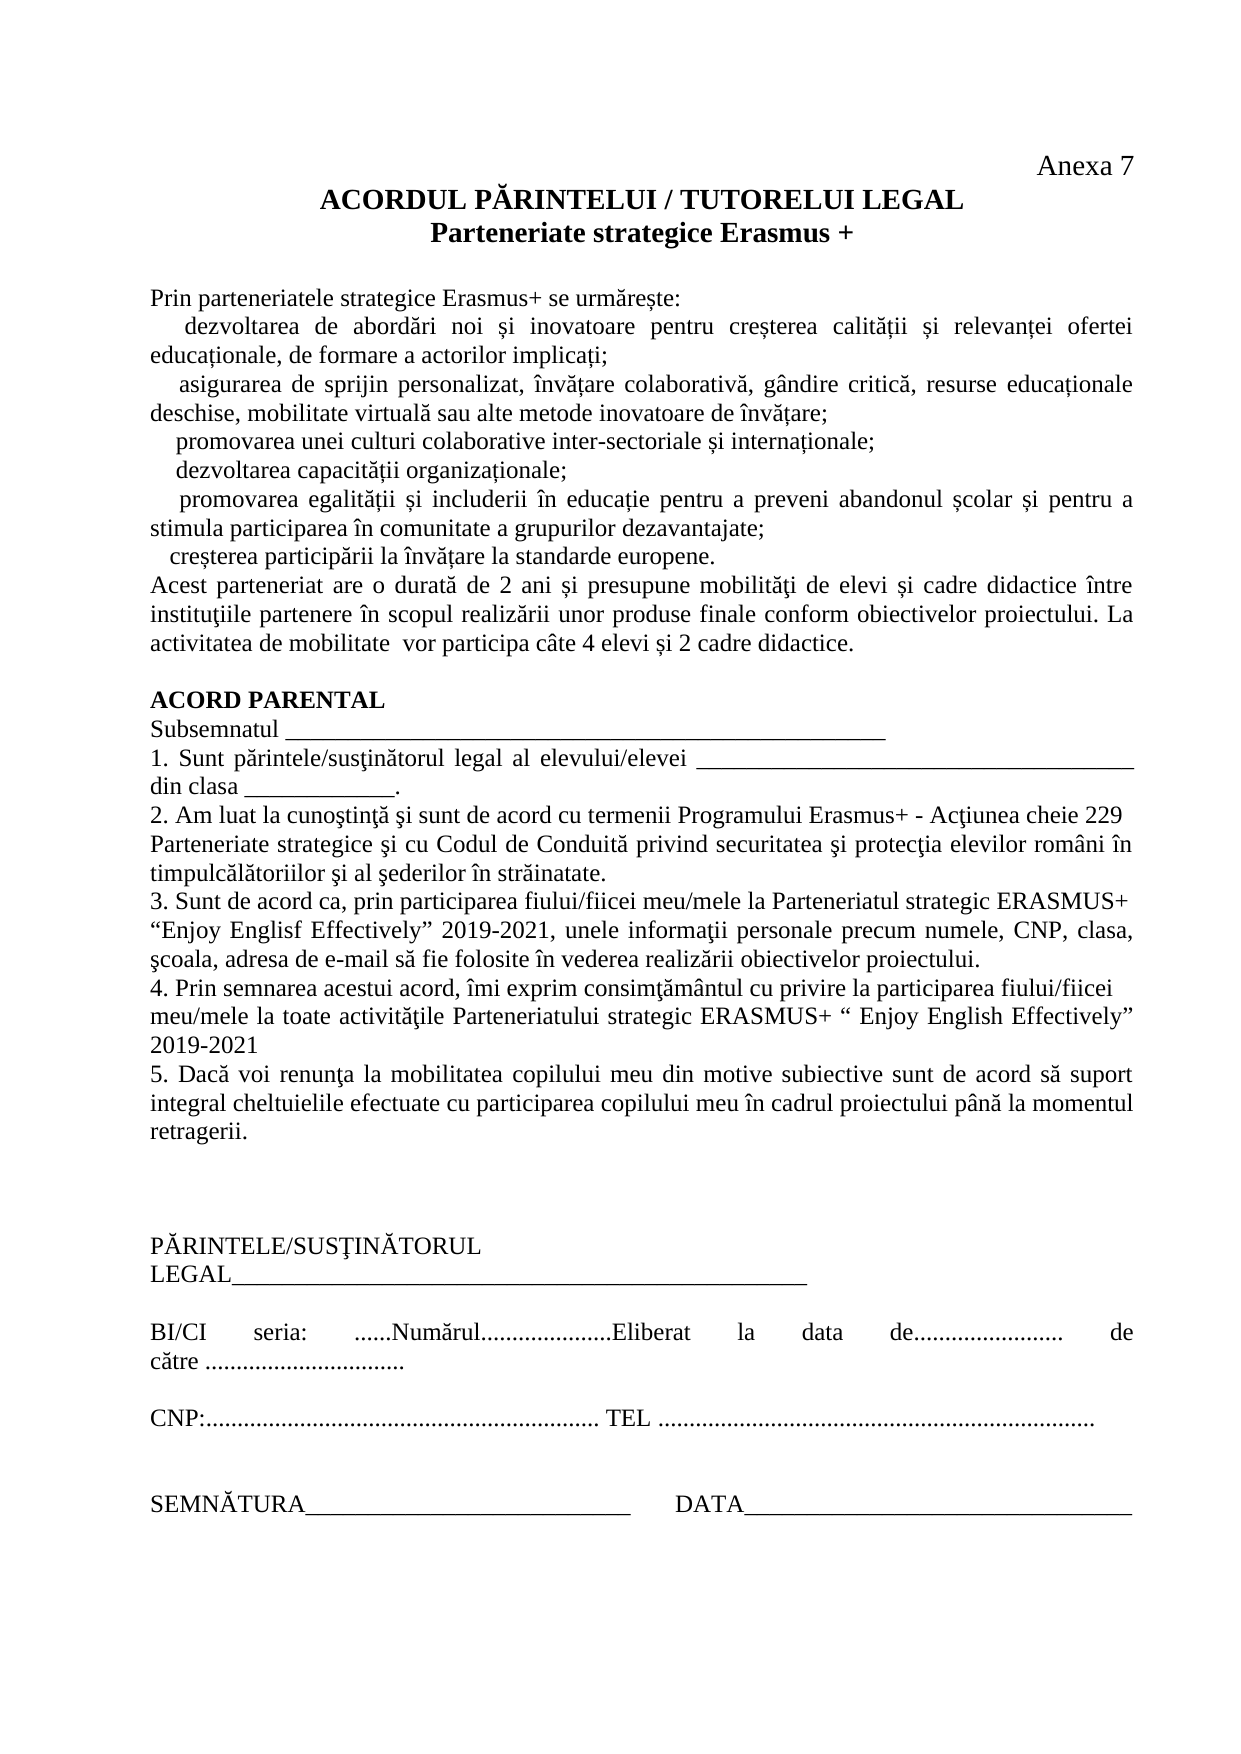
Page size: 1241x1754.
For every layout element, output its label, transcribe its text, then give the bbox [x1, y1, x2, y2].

text 2. Am luat la cunoştinţă şi sunt de acord cu termenii Programului Erasmus+ - Acţiunea cheie 229 [150, 800, 1134, 829]
text 1. Sunt părintele/susţinătorul legal al elevului/elevei ___________________________________ din clasa ____________. [150, 743, 1134, 800]
text Subsemnatul ________________________________________________ [150, 714, 1134, 743]
text Parteneriate strategice Erasmus + [150, 216, 1134, 249]
text 4. Prin semnarea acestui acord, îmi exprim consimţământul cu privire la participarea fiului/fiicei [150, 973, 1134, 1001]
text Anexa 7 [150, 147, 1134, 182]
text SEMNĂTURA__________________________ DATA_______________________________ [150, 1489, 1134, 1518]
text 5. Dacă voi renunţa la mobilitatea copilului meu din motive subiective sunt de acord să suport integral cheltuielile efectuate cu participarea copilului meu în cadrul proiectului până la momentul retragerii. [150, 1059, 1134, 1145]
text meu/mele la toate activităţile Parteneriatului strategic ERASMUS+ “ Enjoy English Effectively” 2019-2021 [150, 1001, 1134, 1059]
text ACORDUL PĂRINTELUI / TUTORELUI LEGAL [150, 182, 1134, 216]
text  dezvoltarea de abordări noi și inovatoare pentru creșterea calității și relevanței ofertei educaționale, de formare a actorilor implicați; [150, 311, 1134, 369]
text “Enjoy Englisf Effectively” 2019-2021, unele informaţii personale precum numele, CNP, clasa, şcoala, adresa de e-mail să fie folosite în vederea realizării obiectivelor proiectului. [150, 915, 1134, 973]
text CNP:............................................................... TEL ...................................................................... [150, 1403, 1134, 1432]
text  asigurarea de sprijin personalizat, învățare colaborativă, gândire critică, resurse educaționale deschise, mobilitate virtuală sau alte metode inovatoare de învățare; [150, 369, 1134, 426]
text 3. Sunt de acord ca, prin participarea fiului/fiicei meu/mele la Parteneriatul strategic ERASMUS+ [150, 886, 1134, 915]
text creșterea participării la învățare la standarde europene. [150, 541, 1134, 570]
text Prin parteneriatele strategice Erasmus+ se urmărește: [150, 283, 1134, 311]
text  dezvoltarea capacității organizaționale; [150, 455, 1134, 484]
text ACORD PARENTAL [150, 685, 1134, 714]
text BI/CI seria: ......Numărul.....................Eliberat la data de........................ de către ................................ [150, 1317, 1134, 1374]
text Parteneriate strategice şi cu Codul de Conduită privind securitatea şi protecţia elevilor români în timpulcălătoriilor şi al şederilor în străinatate. [150, 829, 1134, 886]
text PĂRINTELE/SUSŢINĂTORUL LEGAL______________________________________________ [150, 1231, 1134, 1288]
text  promovarea egalității și includerii în educație pentru a preveni abandonul școlar și pentru a stimula participarea în comunitate a grupurilor dezavantajate; [150, 484, 1134, 541]
text Acest parteneriat are o durată de 2 ani și presupune mobilităţi de elevi și cadre didactice între instituţiile partenere în scopul realizării unor produse finale conform obiectivelor proiectului. La activitatea de mobilitate vor participa câte 4 elevi și 2 cadre didactice. [150, 570, 1134, 656]
text  promovarea unei culturi colaborative inter-sectoriale și internaționale; [150, 426, 1134, 455]
